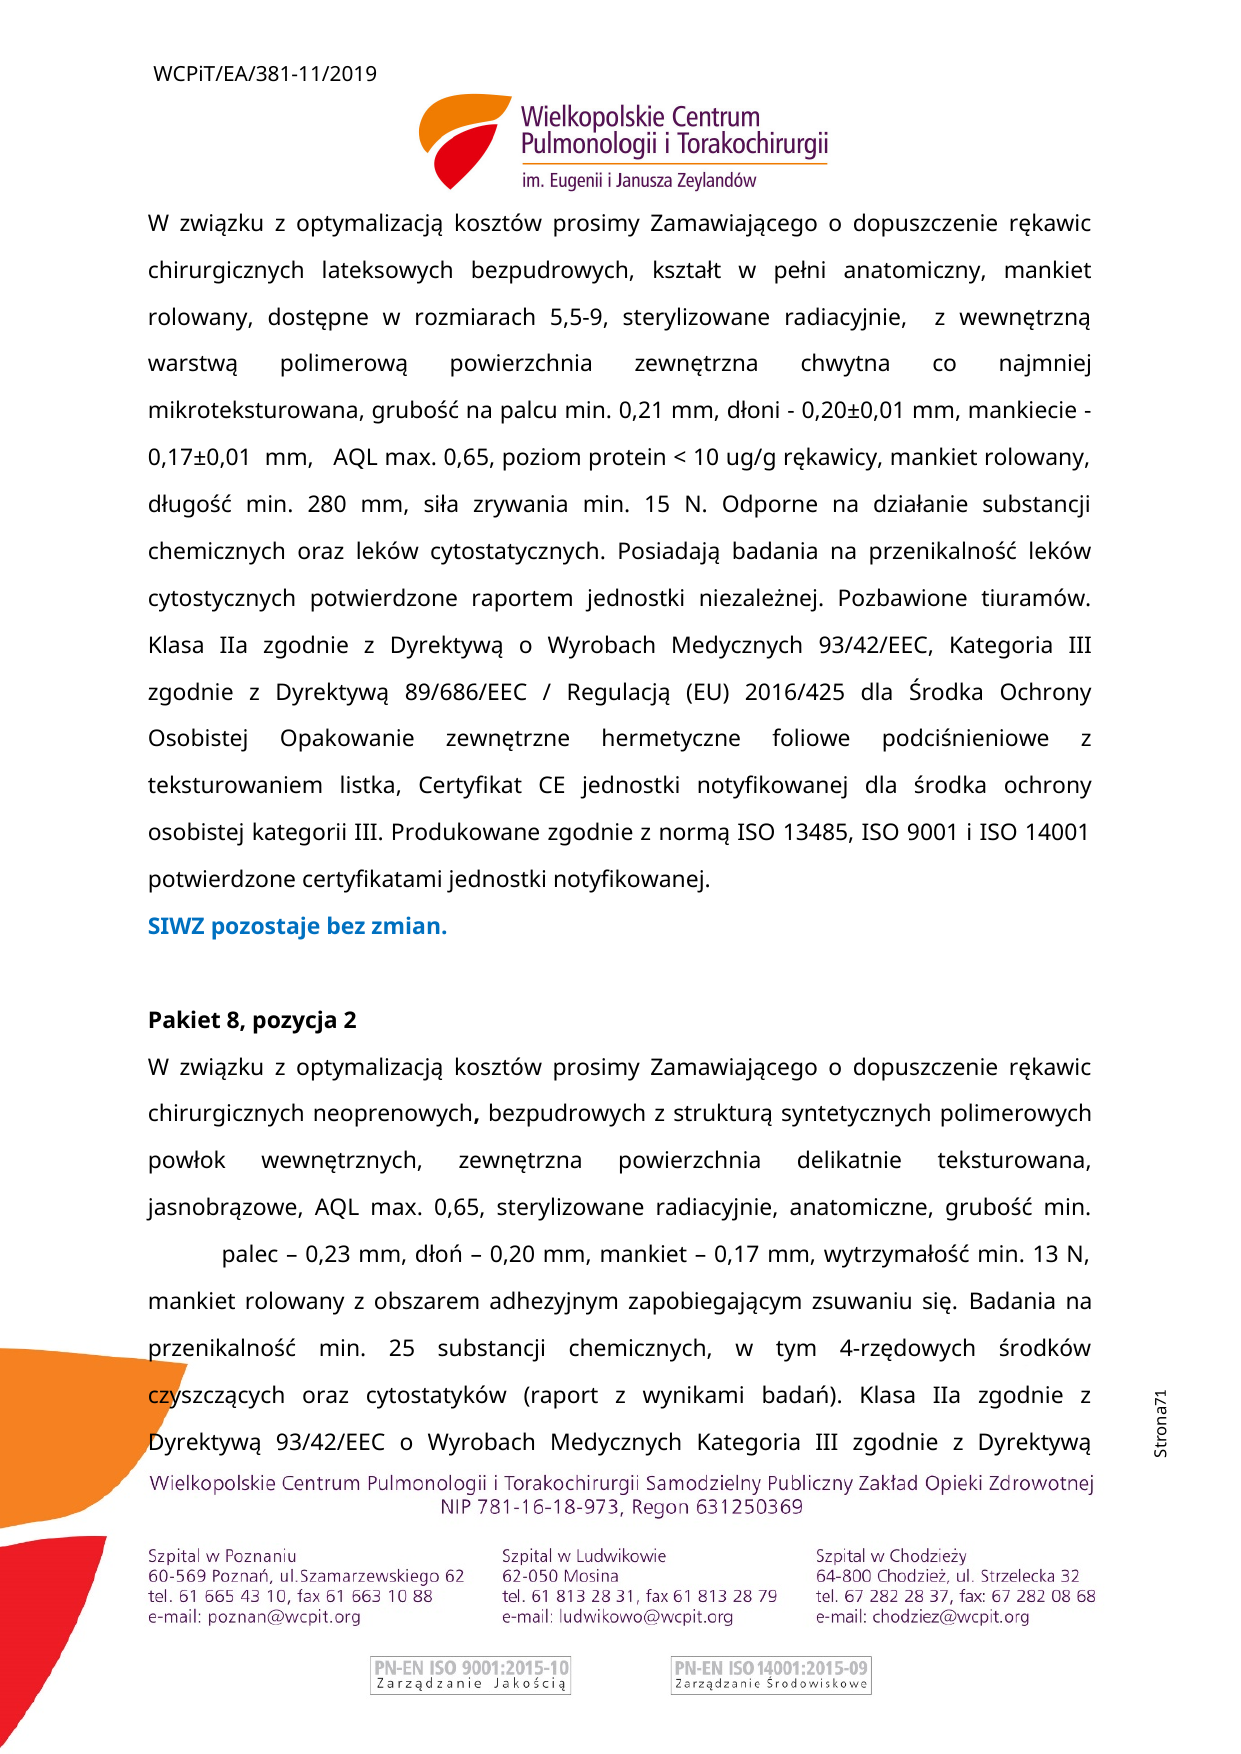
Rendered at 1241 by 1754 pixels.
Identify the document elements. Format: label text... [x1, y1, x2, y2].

text SIWZ pozostaje bez zmian. [148, 910, 1092, 941]
text Pakiet 8, pozycja 2 [148, 1004, 1092, 1035]
picture [398, 0, 842, 207]
picture [0, 1340, 1241, 1754]
text W związku z optymalizacją kosztów prosimy Zamawiającego o dopuszczenie rękawic chirurgicznych lateksowych bezpudrowych, kształt w pełni anatomiczny, mankiet rolowany, dostępne w rozmiarach 5,5-9, sterylizowane radiacyjnie, z wewnętrzną warstwą polimerową powierzchnia zewnętrzna chwytna co najmniej mikroteksturowana, grubość na palcu min. 0,21 mm, dłoni - 0,20±0,01 mm, mankiecie - 0,17±0,01 mm, AQL max. 0,65, poziom protein < 10 ug/g rękawicy, mankiet rolowany, długość min. 280 mm, siła zrywania min. 15 N. Odporne na działanie substancji chemicznych oraz leków cytostatycznych. Posiadają badania na przenikalność leków cytostycznych potwierdzone raportem jednostki niezależnej. Pozbawione tiuramów. Klasa IIa zgodnie z Dyrektywą o Wyrobach Medycznych 93/42/EEC, Kategoria III zgodnie z Dyrektywą 89/686/EEC / Regulacją (EU) 2016/425 dla Środka Ochrony Osobistej Opakowanie zewnętrzne hermetyczne foliowe podciśnieniowe z teksturowaniem listka, Certyfikat CE jednostki notyfikowanej dla środka ochrony osobistej kategorii III. Produkowane zgodnie z normą ISO 13485, ISO 9001 i ISO 14001 potwierdzone certyfikatami jednostki notyfikowanej. [148, 207, 1092, 894]
